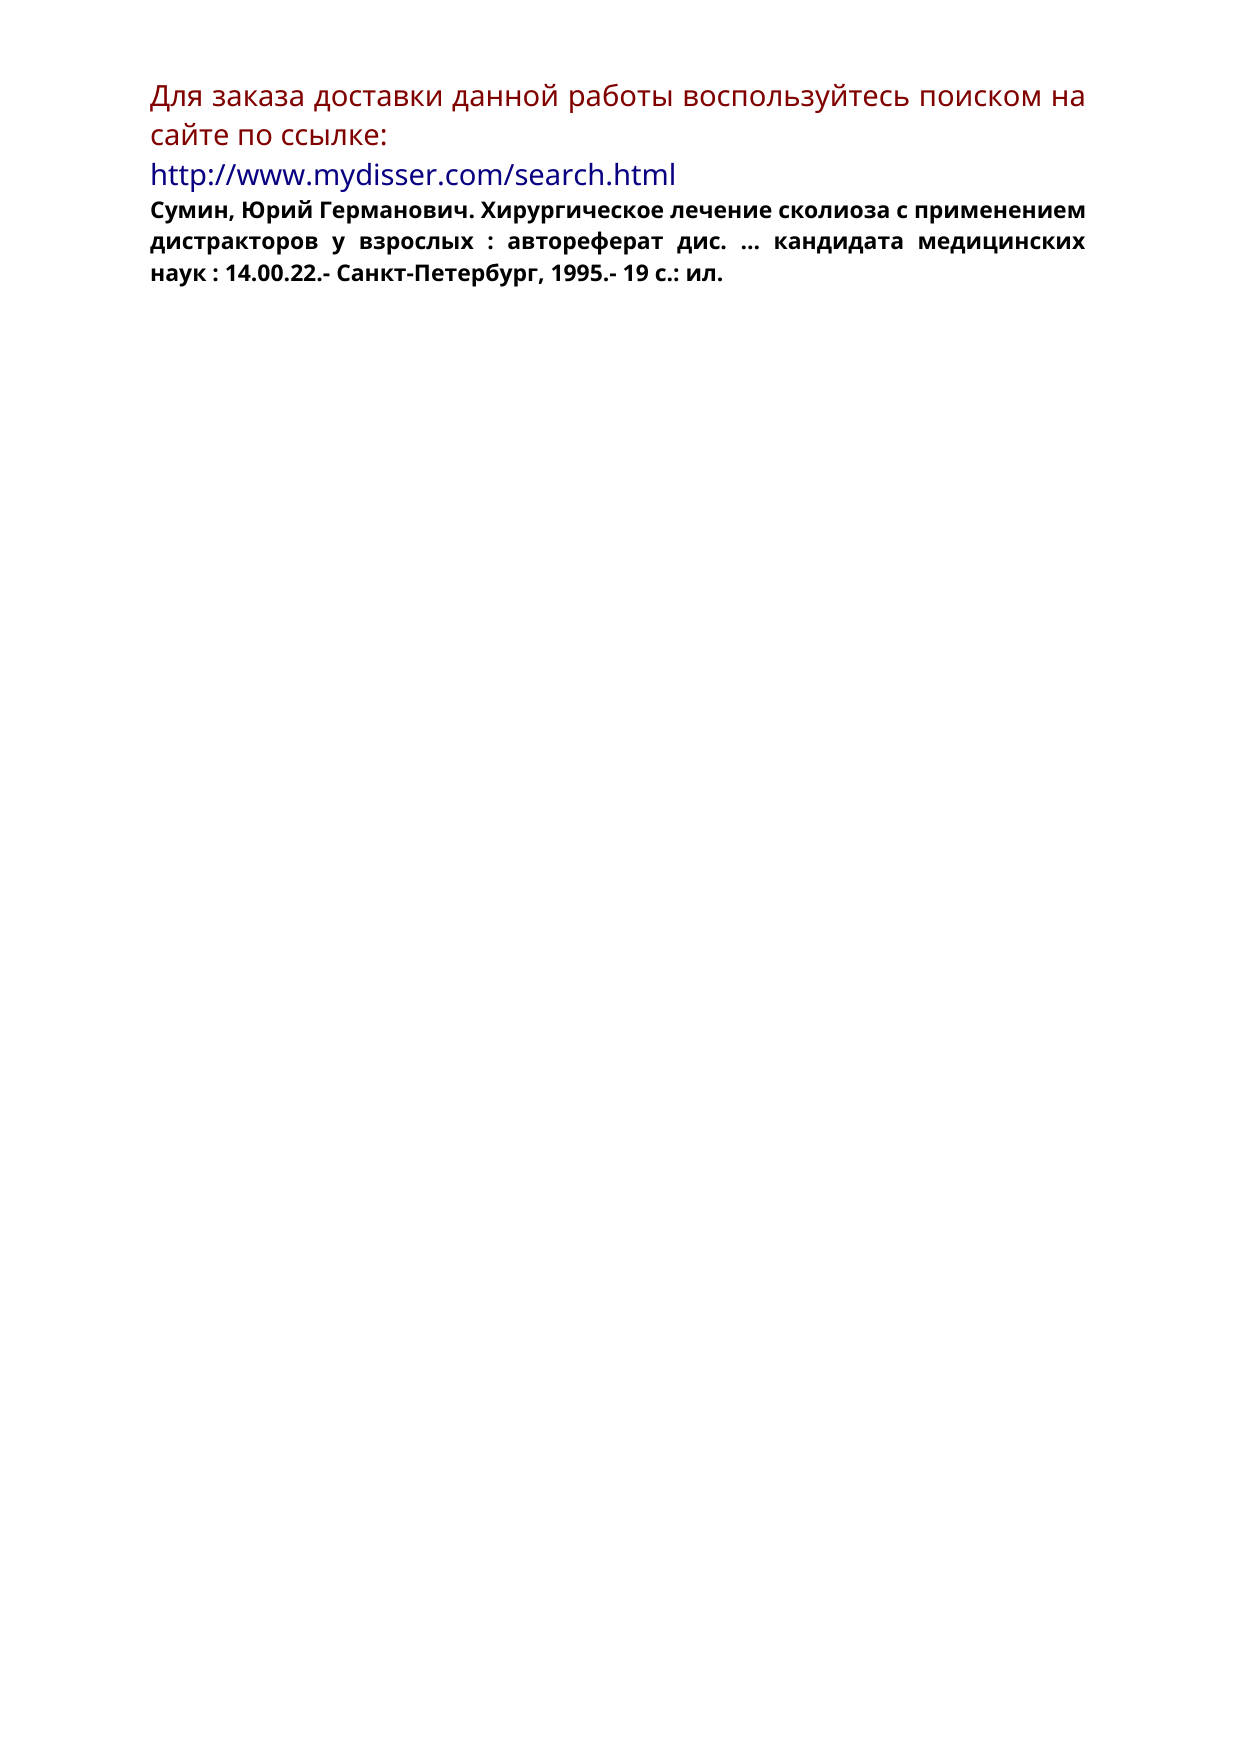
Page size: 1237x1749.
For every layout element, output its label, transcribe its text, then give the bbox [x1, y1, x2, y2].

text Сумин, Юрий Германович. Хирургическое лечение сколиоза с применением дистракторов у взрослых : автореферат дис. ... кандидата медицинских наук : 14.00.22.- Санкт-Петербург, 1995.- 19 с.: ил. [150, 194, 1086, 288]
